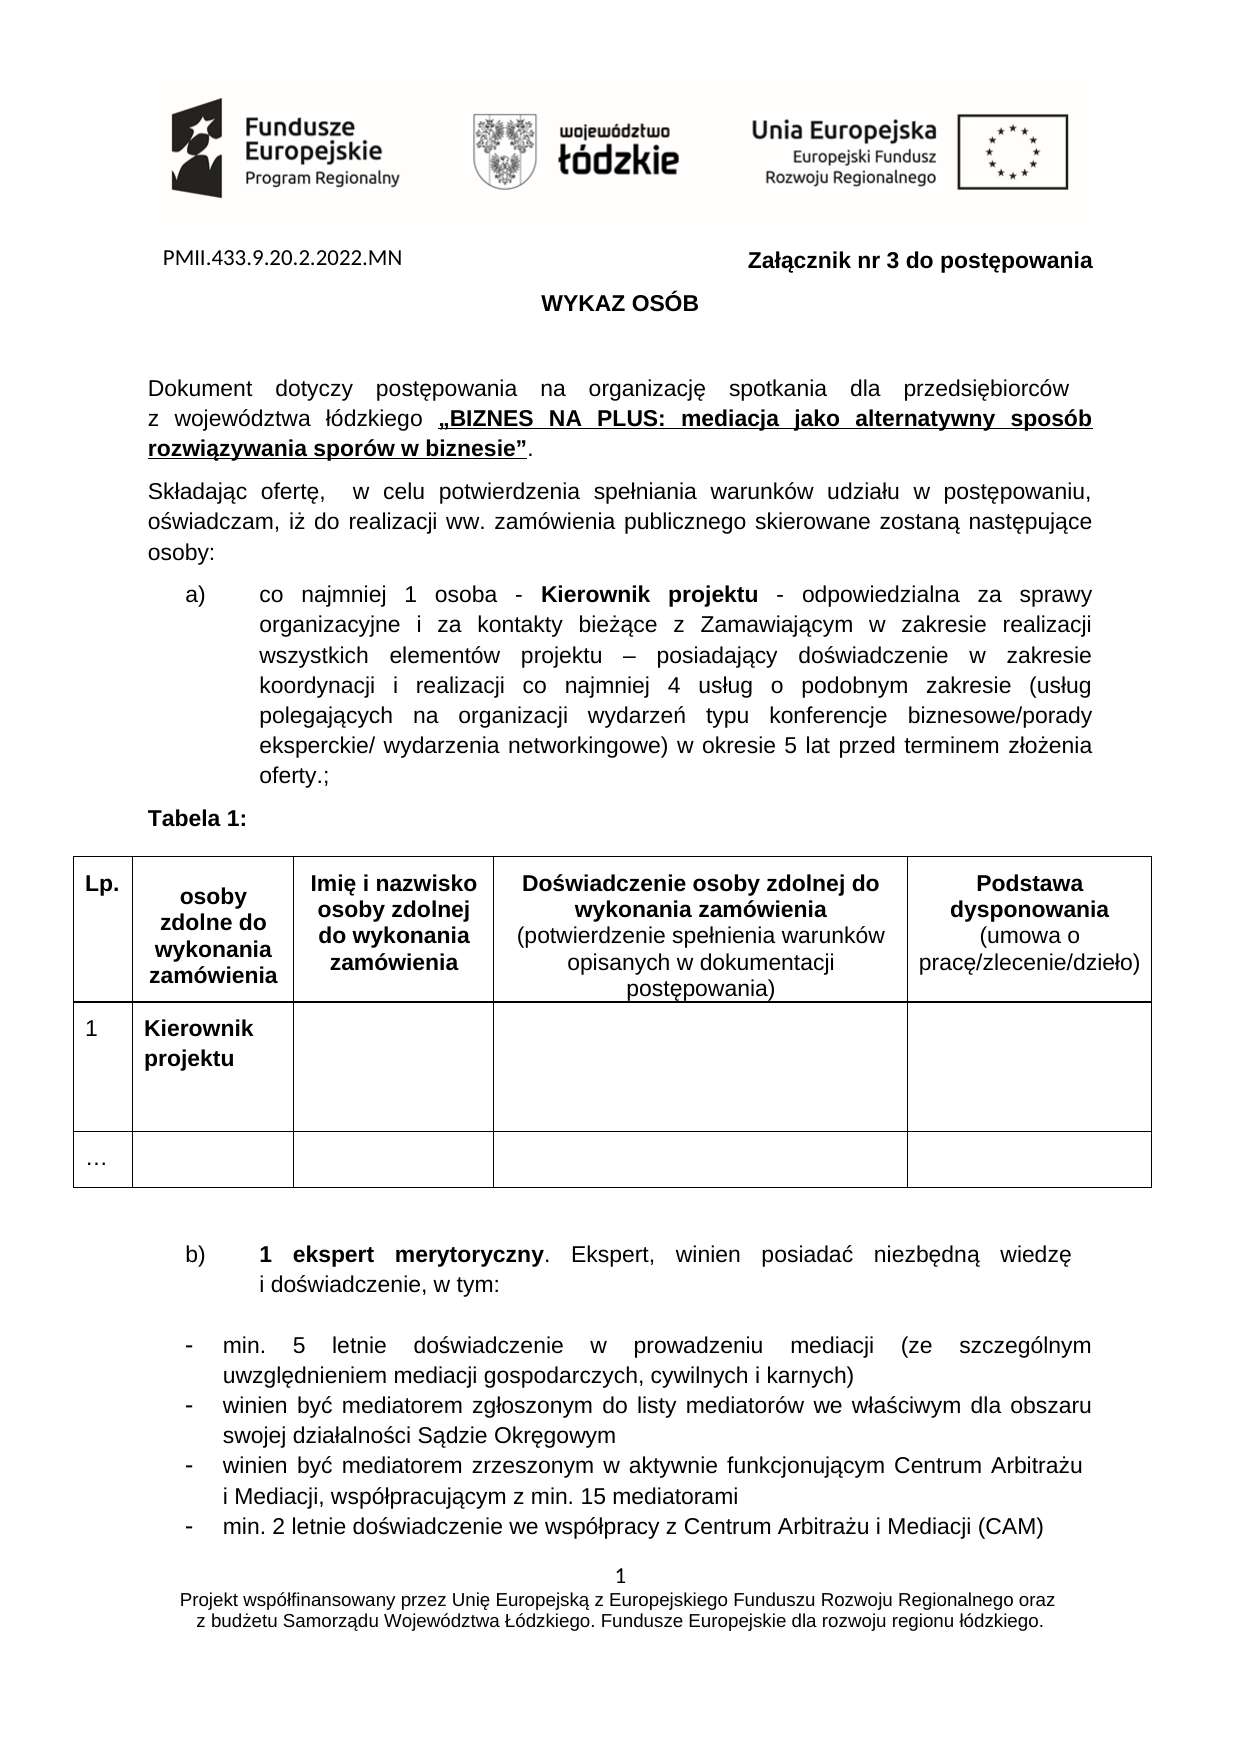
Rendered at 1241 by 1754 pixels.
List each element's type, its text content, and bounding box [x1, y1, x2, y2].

table_cell [494, 1132, 907, 1187]
list min. 5 letnie doświadczenie w prowadzeniu mediacji (ze szczególnym uwzględnieniem mediacji gospodarczych, cywilnych i karnych) [185, 1332, 1093, 1388]
table_cell [908, 1132, 1151, 1187]
table_cell [294, 1003, 493, 1131]
picture [147, 73, 1093, 223]
text Dokument dotyczy postępowania na organizację spotkania dla przedsiębiorców z województwa łódzkiego „BIZNES NA PLUS: mediacja jako alternatywny sposób rozwiązywania sporów w biznesie”. [148, 375, 1093, 462]
table_cell [908, 1003, 1151, 1131]
table_cell [133, 1132, 293, 1187]
table_cell … [74, 1132, 132, 1187]
table_cell [294, 1132, 493, 1187]
table_cell [494, 1003, 907, 1131]
table_cell 1 [74, 1003, 132, 1131]
list co najmniej 1 osoba - Kierownik projektu - odpowiedzialna za sprawy organizacyjne i za kontakty bieżące z Zamawiającym w zakresie realizacji wszystkich elementów projektu – posiadający doświadczenie w zakresie koordynacji i realizacji co najmniej 4 usług o podobnym zakresie (usług polegających na organizacji wydarzeń typu konferencje biznesowe/porady eksperckie/ wydarzenia networkingowe) w okresie 5 lat przed terminem złożenia oferty.; [185, 581, 1093, 789]
table_cell Kierownik projektu [133, 1003, 293, 1131]
table_header osoby zdolne do wykonania zamówienia [133, 857, 293, 1001]
list min. 2 letnie doświadczenie we współpracy z Centrum Arbitrażu i Mediacji (CAM) [185, 1513, 1093, 1539]
text Załącznik nr 3 do postępowania [148, 247, 1093, 273]
table_header Imię i nazwisko osoby zdolnej do wykonania zamówienia [294, 857, 493, 1001]
list 1 ekspert merytoryczny. Ekspert, winien posiadać niezbędną wiedzę i doświadczenie, w tym: [185, 1241, 1093, 1297]
text Tabela 1: [148, 805, 1093, 831]
text WYKAZ OSÓB [148, 289, 1093, 316]
list winien być mediatorem zgłoszonym do listy mediatorów we właściwym dla obszaru swojej działalności Sądzie Okręgowym [185, 1392, 1093, 1448]
text Składając ofertę, w celu potwierdzenia spełniania warunków udziału w postępowaniu, oświadczam, iż do realizacji ww. zamówienia publicznego skierowane zostaną następujące osoby: [148, 478, 1093, 565]
table_header Doświadczenie osoby zdolnej do wykonania zamówienia (potwierdzenie spełnienia warunków opisanych w dokumentacji postępowania) [494, 857, 907, 1001]
table_header Lp. [74, 857, 132, 1001]
table_header Podstawa dysponowania (umowa o pracę/zlecenie/dzieło) [908, 857, 1151, 1001]
list winien być mediatorem zrzeszonym w aktywnie funkcjonującym Centrum Arbitrażu i Mediacji, współpracującym z min. 15 mediatorami [185, 1452, 1093, 1509]
